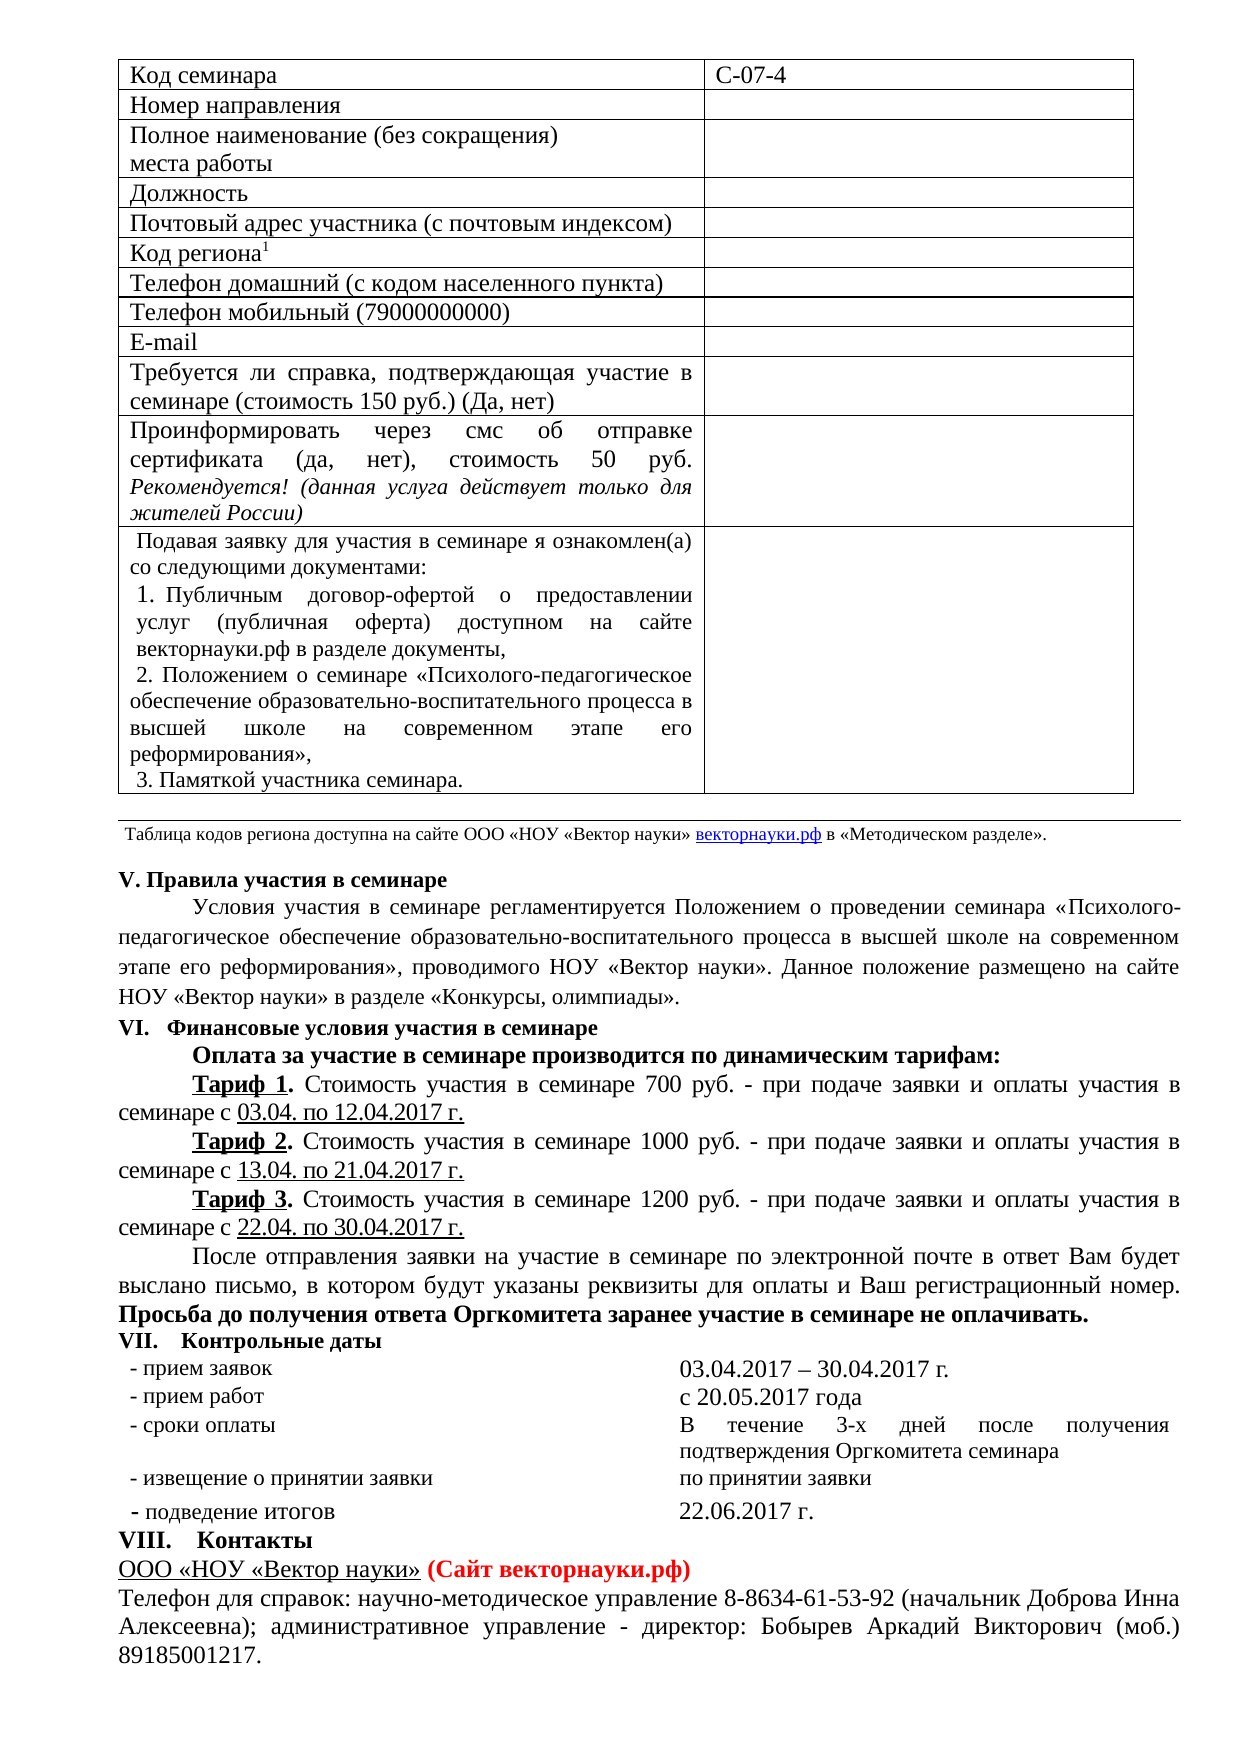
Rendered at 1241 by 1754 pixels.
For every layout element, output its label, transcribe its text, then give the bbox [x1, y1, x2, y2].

table_cell - сроки оплаты [118, 1411, 668, 1464]
text Оплата за участие в семинаре производится по динамическим тарифам: [118, 1040, 1181, 1069]
text Тариф 2. Стоимость участия в семинаре 1000 руб. - при подаче заявки и оплаты участия в семинаре с 13.04. по 21.04.2017 г. [118, 1126, 1181, 1184]
text - подведение итогов 22.06.2017 г. [118, 1496, 1181, 1525]
text Тариф 3. Стоимость участия в семинаре 1200 руб. - при подаче заявки и оплаты участия в семинаре с 22.04. по 30.04.2017 г. [118, 1184, 1181, 1241]
text VIII. Контакты [118, 1525, 1181, 1554]
text VI. Финансовые условия участия в семинаре [118, 1013, 1181, 1040]
text Тариф 1. Стоимость участия в семинаре 700 руб. - при подаче заявки и оплаты участия в семинаре с 03.04. по 12.04.2017 г. [118, 1069, 1181, 1126]
text Условия участия в семинаре регламентируется Положением о проведении семинара «Психолого-педагогическое обеспечение образовательно-воспитательного процесса в высшей школе на современном этапе его реформирования», проводимого НОУ «Вектор науки». Данное положение размещено на сайте НОУ «Вектор науки» в разделе «Конкурсы, олимпиады». [118, 893, 1181, 1010]
table_cell [705, 90, 1133, 119]
table_cell - прием работ [118, 1383, 668, 1411]
table_cell [705, 120, 1133, 177]
table_cell [705, 357, 1133, 414]
table_cell [705, 416, 1133, 526]
text V. Правила участия в семинаре [118, 866, 1181, 893]
table_cell Полное наименование (без сокращения) места работы [119, 120, 704, 177]
text ООО «НОУ «Вектор науки» (Сайт векторнауки.рф) [118, 1554, 1181, 1583]
text Телефон для справок: научно-методическое управление 8-8634-61-53-92 (начальник Доброва Инна Алексеевна); административное управление - директор: Бобырев Аркадий Викторович (моб.) 89185001217. [118, 1583, 1181, 1669]
table_cell по принятии заявки [668, 1464, 1181, 1496]
table_cell [705, 238, 1133, 267]
table_cell E-mail [119, 327, 704, 356]
table_cell Подавая заявку для участия в семинаре я ознакомлен(а) со следующими документами: Публичным договор-офертой о предоставлении услуг (публичная оферта) доступном на сайте векторнауки.рф в разделе документы, 2. Положением о семинаре «Психолого-педагогическое обеспечение образовательно-воспитательного процесса в высшей школе на современном этапе его реформирования», 3. Памяткой участника семинара. [119, 527, 704, 793]
table_cell С-07-4 [705, 60, 1133, 89]
text После отправления заявки на участие в семинаре по электронной почте в ответ Вам будет выслано письмо, в котором будут указаны реквизиты для оплаты и Ваш регистрационный номер. Просьба до получения ответа Оргкомитета заранее участие в семинаре не оплачивать. [118, 1241, 1181, 1327]
text VII. Контрольные даты [118, 1327, 1181, 1354]
table_cell [705, 208, 1133, 237]
table_header 03.04.2017 – 30.04.2017 г. [668, 1354, 1181, 1382]
table_cell Код региона1 [119, 238, 704, 267]
table_cell Проинформировать через смс об отправке сертификата (да, нет), стоимость 50 руб. Рекомендуется! (данная услуга действует только для жителей России) [119, 416, 704, 526]
table_cell [705, 268, 1133, 296]
text Таблица кодов региона доступна на сайте OOO «НОУ «Вектор науки» векторнауки.рф в «Методическом разделе». [118, 821, 1181, 845]
table_cell с 20.05.2017 года [668, 1383, 1181, 1411]
table_cell Телефон домашний (с кодом населенного пункта) [119, 268, 704, 296]
table_cell Телефон мобильный (79000000000) [119, 298, 704, 326]
table_cell Код семинара [119, 60, 704, 89]
table_cell В течение 3-х дней после получения подтверждения Оргкомитета семинара [668, 1411, 1181, 1464]
table_cell [705, 327, 1133, 356]
table_cell [705, 178, 1133, 207]
table_cell Номер направления [119, 90, 704, 119]
table_cell Требуется ли справка, подтверждающая участие в семинаре (стоимость 150 руб.) (Да, нет) [119, 357, 704, 414]
table_cell [705, 527, 1133, 793]
table_cell - извещение о принятии заявки [118, 1464, 668, 1496]
table_header - прием заявок [118, 1354, 668, 1382]
table_cell [705, 298, 1133, 326]
table_cell Почтовый адрес участника (с почтовым индексом) [119, 208, 704, 237]
table_cell Должность [119, 178, 704, 207]
